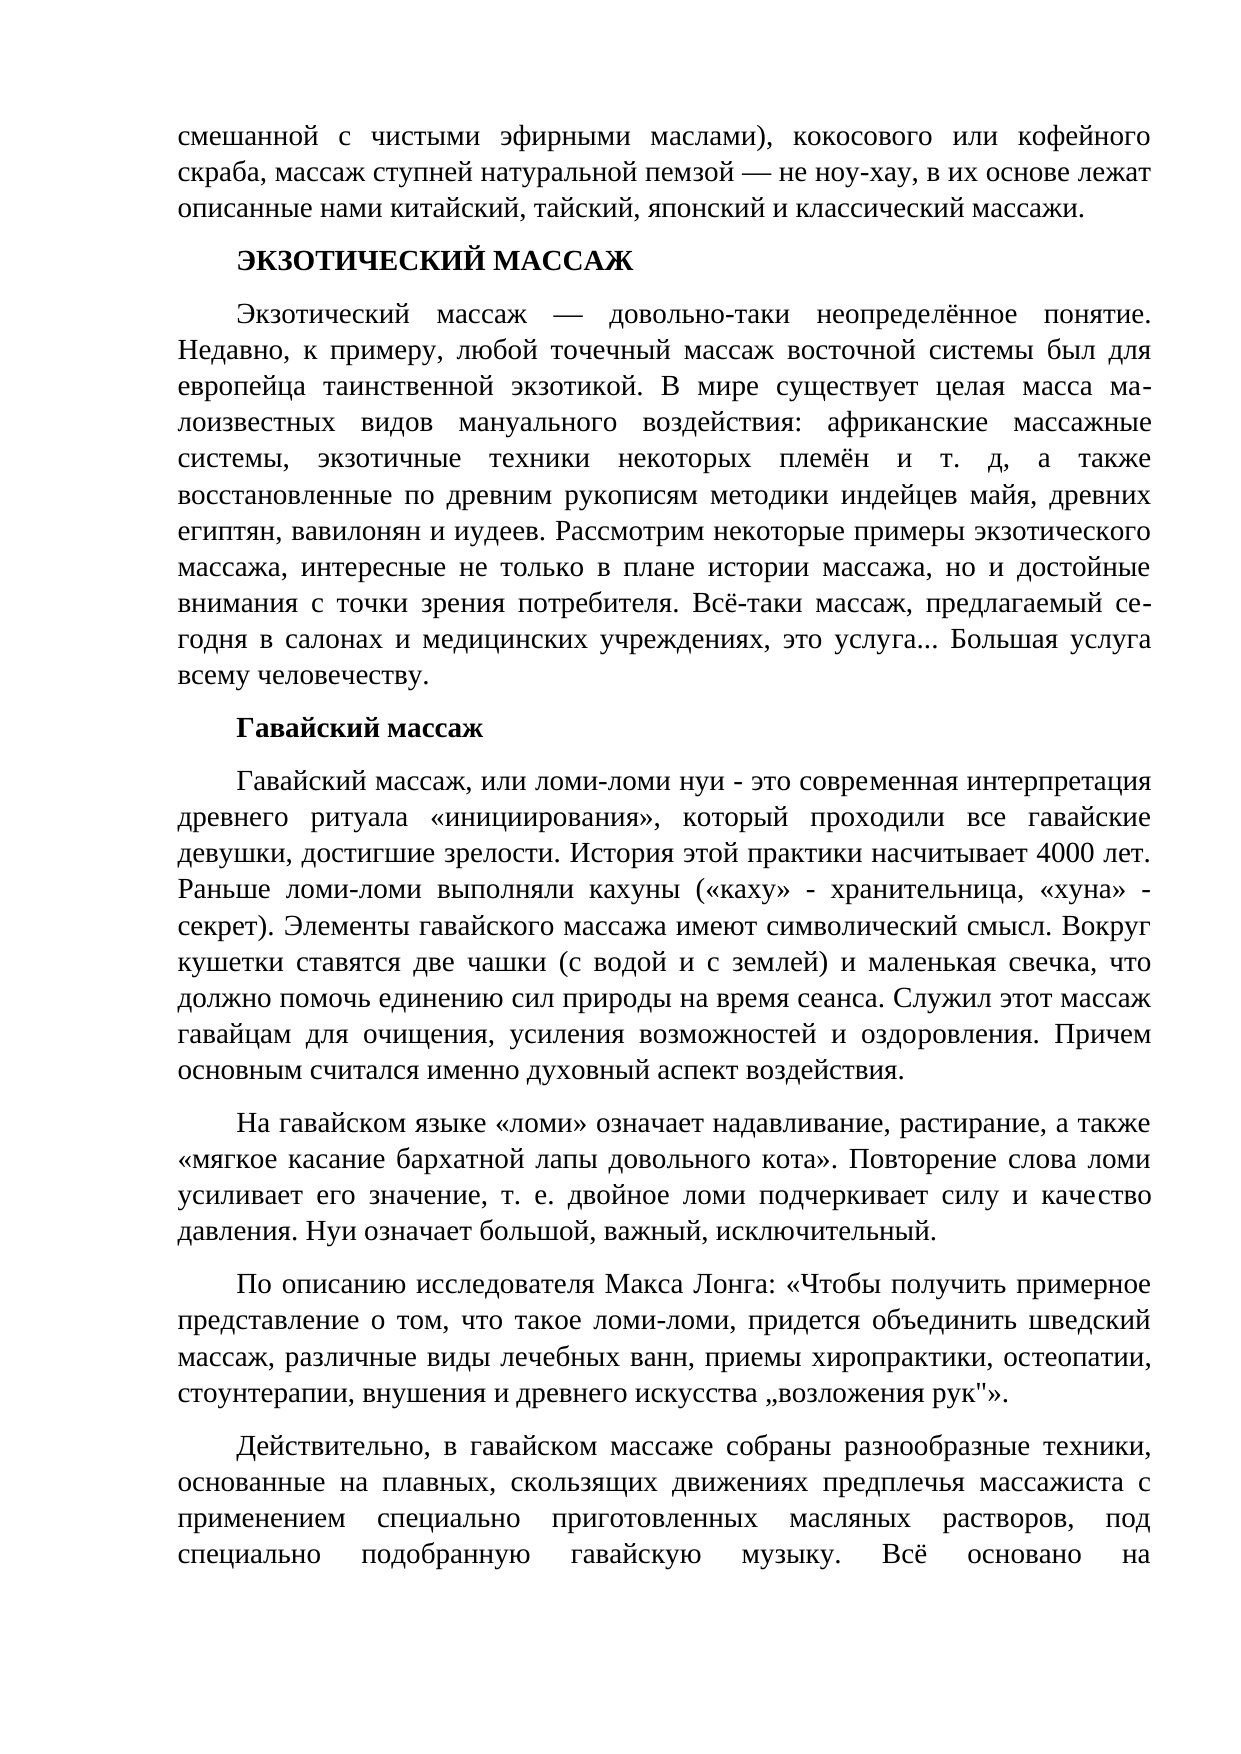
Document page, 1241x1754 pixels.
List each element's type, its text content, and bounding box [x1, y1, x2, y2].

text Гавайский массаж, или ломи-ломи нуи - это современная интерпретация древнего ритуала «инициирования», который проходили все гавайские девушки, достигшие зрелости. История этой практики насчитывает 4000 лет. Раньше ломи-ломи выполняли кахуны («каху» - хранительница, «хуна» - секрет). Элементы гавайского массажа имеют символический смысл. Вокруг кушетки ставятся две чашки (с водой и с землей) и маленькая свечка, что должно помочь единению сил природы на время сеанса. Служил этот массаж гавайцам для очищения, усиления возможностей и оздоровления. Причем основным считался именно духовный аспект воздействия. [177, 763, 1152, 1086]
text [177, 118, 1152, 224]
text Гавайский массаж [177, 710, 1152, 744]
text На гавайском языке «ломи» означает надавливание, растирание, а также «мягкое касание бархатной лапы довольного кота». Повторение слова ломи усиливает его значение, т. е. двойное ломи подчеркивает силу и качество давления. Нуи означает большой, важный, исключительный. [177, 1105, 1152, 1247]
text ЭКЗОТИЧЕСКИЙ МАССАЖ [177, 243, 1152, 277]
text Экзотический массаж — довольно-таки неопределённое понятие. Недавно, к примеру, любой точечный массаж восточной системы был для европейца таинственной экзотикой. В мире существует целая масса малоизвестных видов мануального воздействия: африканские массажные системы, экзотичные техники некоторых племён и т. д, а также восстановленные по древним рукописям методики индейцев майя, древних египтян, вавилонян и иудеев. Рассмотрим некоторые примеры экзотического массажа, интересные не только в плане истории массажа, но и достойные внимания с точки зрения потребителя. Всё-таки массаж, предлагаемый сегодня в салонах и медицинских учреждениях, это услуга... Большая услуга всему человечеству. [177, 296, 1152, 691]
text По описанию исследователя Макса Лонга: «Чтобы получить примерное представление о том, что такое ломи-ломи, придется объединить шведский массаж, различные виды лечебных ванн, приемы хиропрактики, остеопатии, стоунтерапии, внушения и древнего искусства „возложения рук"». [177, 1266, 1152, 1408]
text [177, 1428, 1152, 1569]
